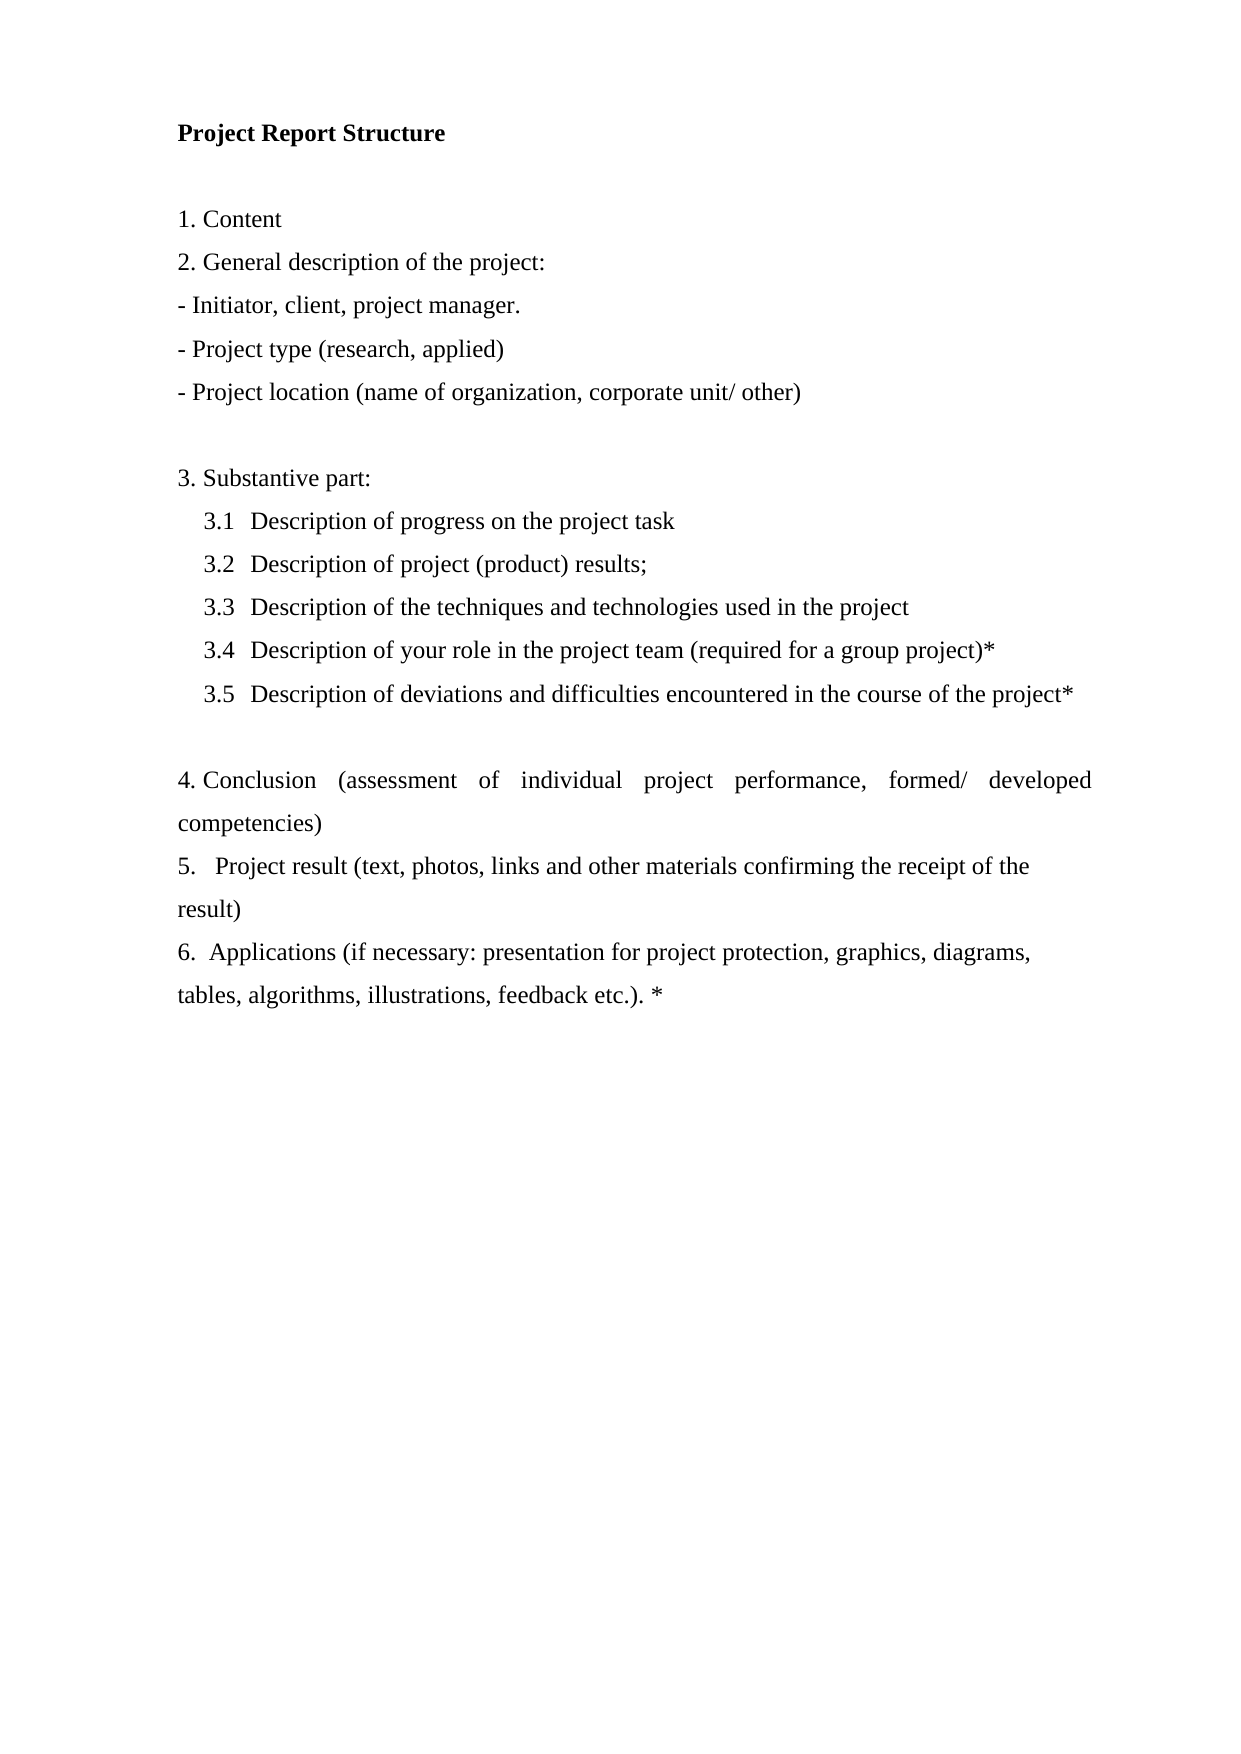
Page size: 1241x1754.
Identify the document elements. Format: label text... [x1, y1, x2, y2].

text - Initiator, client, project manager. [177, 291, 1093, 319]
list Description of deviations and difficulties encountered in the course of the project* [203, 679, 1093, 707]
list Conclusion (assessment of individual project performance, formed/ developed competencies) [178, 765, 1093, 837]
list Description of your role in the project team (required for a group project)* [203, 636, 1093, 664]
text 5. Project result (text, photos, links and other materials confirming the receipt of the result) [177, 851, 1093, 923]
list Description of project (product) results; [203, 549, 1093, 578]
list Description of progress on the project task [203, 506, 1093, 535]
text 6. Applications (if necessary: presentation for project protection, graphics, diagrams, tables, algorithms, illustrations, feedback etc.). * [177, 937, 1093, 1009]
list Substantive part: [177, 463, 1093, 492]
text - Project location (name of organization, corporate unit/ other) [177, 377, 1093, 406]
list Description of the techniques and technologies used in the project [203, 592, 1093, 621]
list Content [177, 204, 1093, 233]
text Project Report Structure [177, 118, 1093, 147]
list General description of the project: [177, 247, 1093, 276]
text - Project type (research, applied) [177, 334, 1093, 362]
